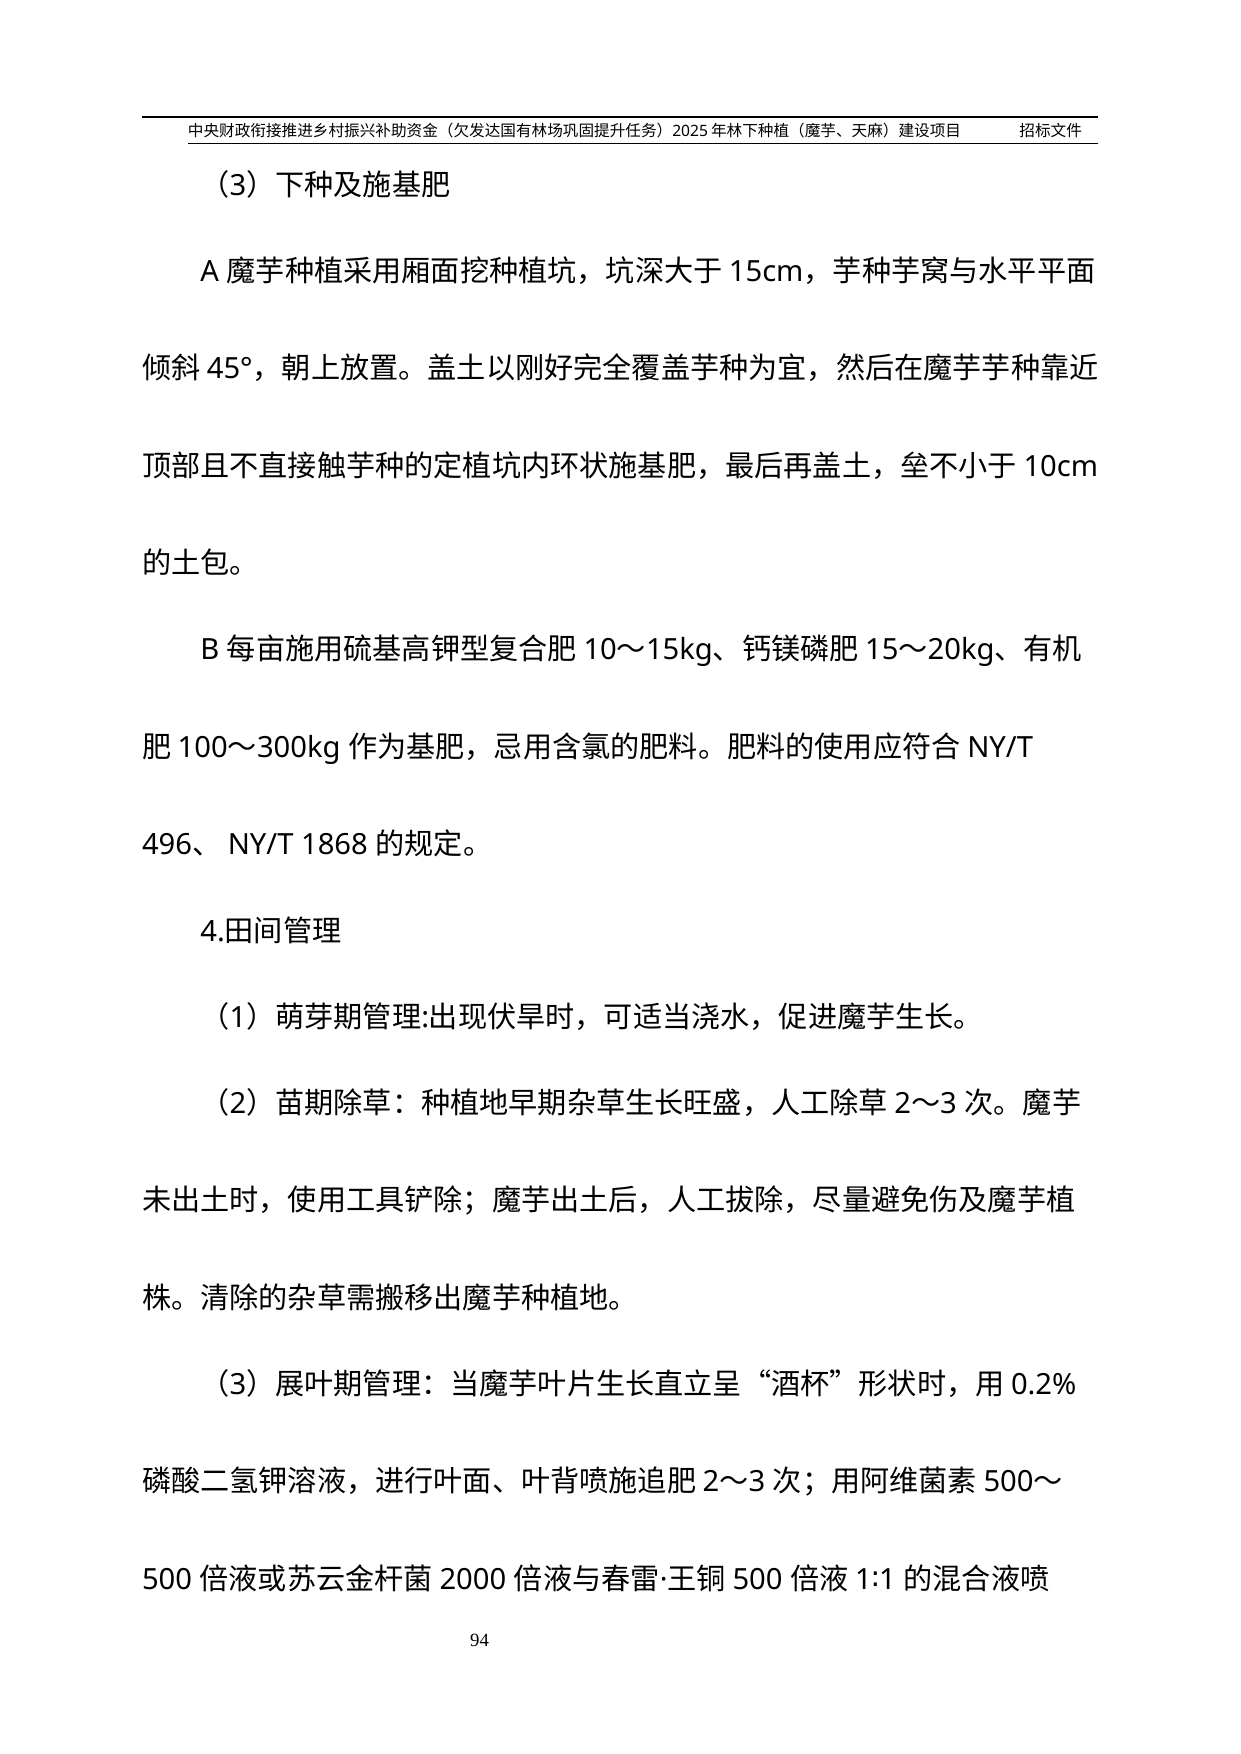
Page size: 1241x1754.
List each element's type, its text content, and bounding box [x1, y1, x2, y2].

text （2）苗期除草：种植地早期杂草生长旺盛，人工除草 2～3 次。魔芋未出土时，使用工具铲除；魔芋出土后，人工拔除，尽量避免伤及魔芋植株。清除的杂草需搬移出魔芋种植地。 [142, 1068, 1098, 1328]
text B 每亩施用硫基高钾型复合肥 10～15kg、钙镁磷肥 15～20kg、有机肥 100～300kg 作为基肥，忌用含氯的肥料。肥料的使用应符合 NY/T 496、 NY/T 1868 的规定。 [142, 615, 1098, 875]
text 4.田间管理 [142, 896, 1098, 961]
text A 魔芋种植采用厢面挖种植坑，坑深大于 15cm，芋种芋窝与水平平面倾斜 45°，朝上放置。盖土以刚好完全覆盖芋种为宜，然后在魔芋芋种靠近顶部且不直接触芋种的定植坑内环状施基肥，最后再盖土，垒不小于 10cm 的土包。 [142, 236, 1098, 593]
text （1）萌芽期管理:出现伏旱时，可适当浇水，促进魔芋生长。 [142, 982, 1098, 1047]
text （3）下种及施基肥 [142, 150, 1098, 215]
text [142, 1349, 1098, 1609]
